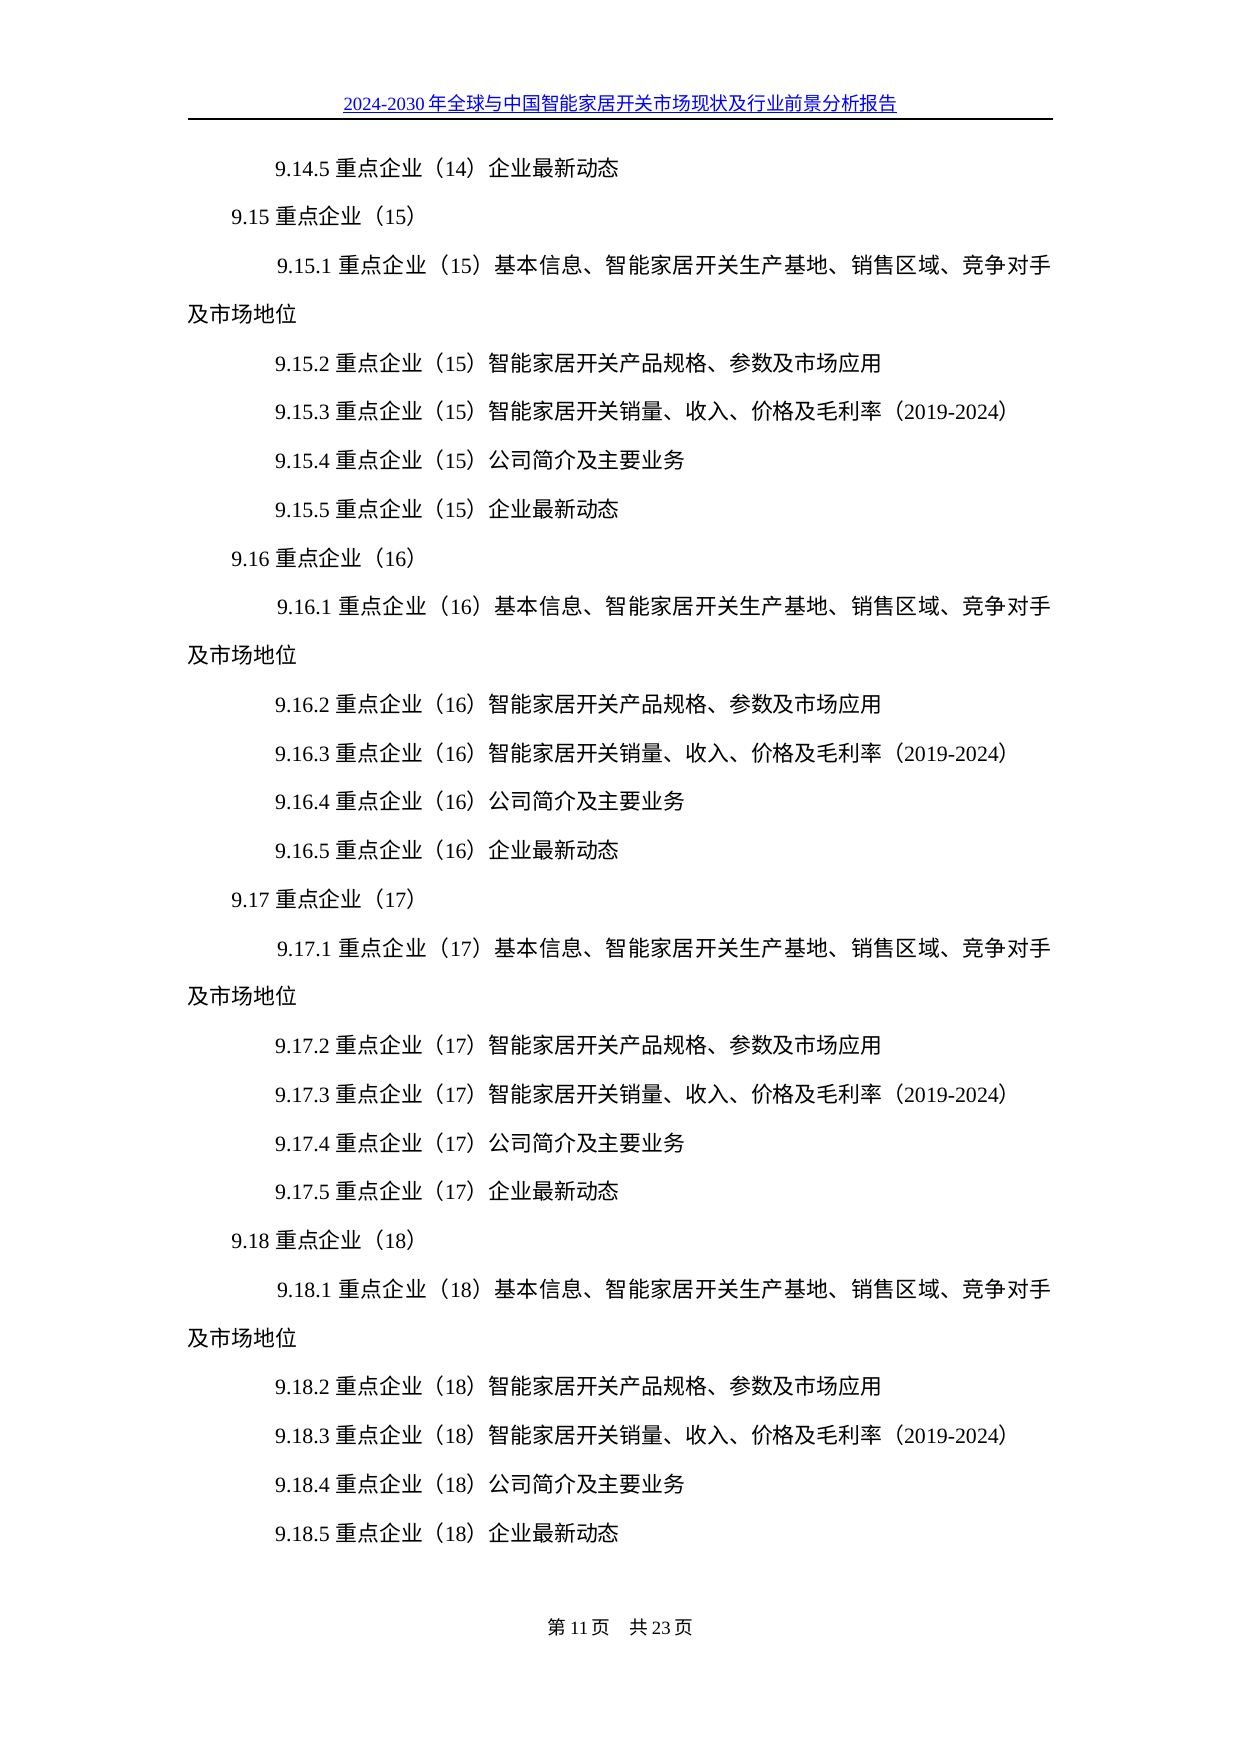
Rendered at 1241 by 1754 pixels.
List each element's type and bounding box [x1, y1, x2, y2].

text [187, 150, 1053, 1548]
